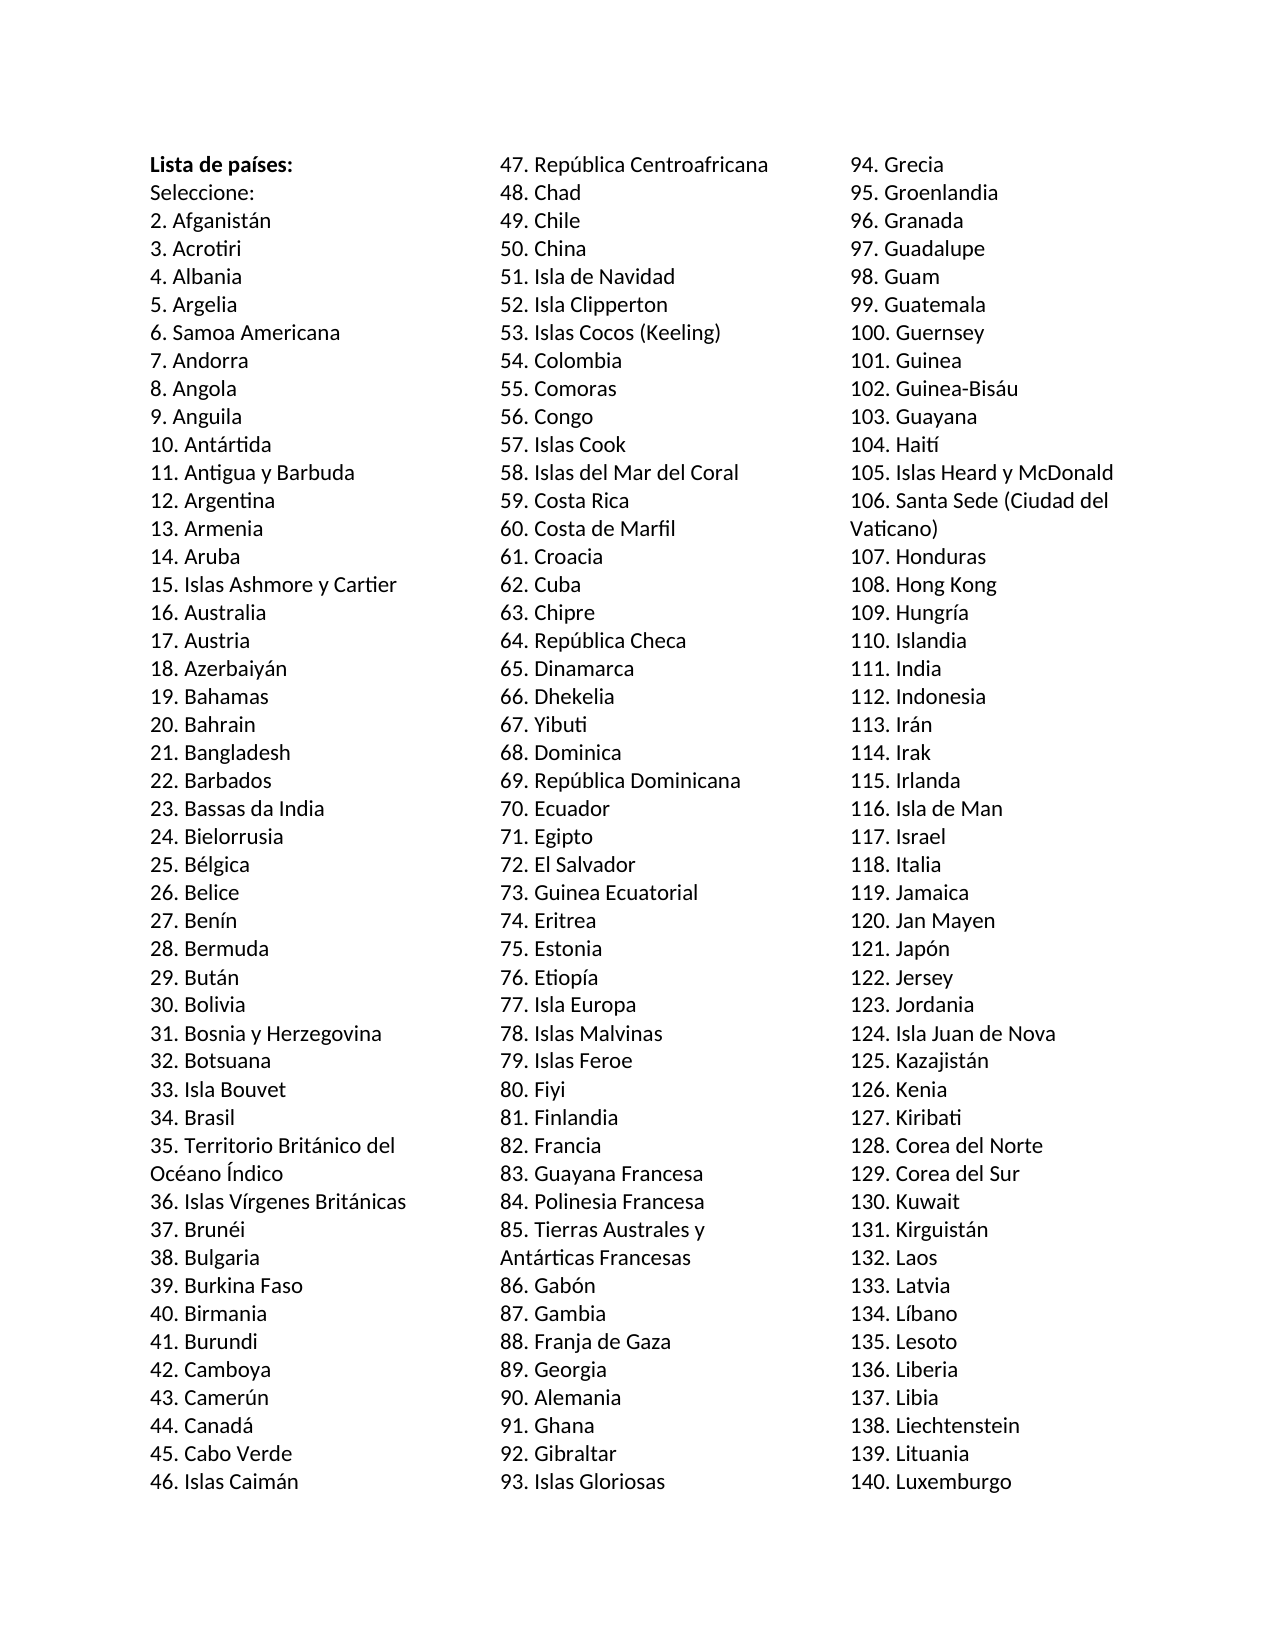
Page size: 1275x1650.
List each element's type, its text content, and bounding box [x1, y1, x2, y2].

text 133. Latvia [850, 1271, 1125, 1299]
text 88. Franja de Gaza [500, 1327, 775, 1355]
text 103. Guayana [850, 402, 1125, 430]
text 24. Bielorrusia [150, 822, 425, 851]
text 105. Islas Heard y McDonald [850, 458, 1125, 486]
text 81. Finlandia [500, 1103, 775, 1131]
text 98. Guam [850, 262, 1125, 290]
text 138. Liechtenstein [850, 1411, 1125, 1439]
text 5. Argelia [150, 290, 425, 318]
text 120. Jan Mayen [850, 907, 1125, 934]
text 117. Israel [850, 822, 1125, 851]
text 85. Tierras Australes y Antárticas Francesas [500, 1215, 775, 1271]
text 122. Jersey [850, 963, 1125, 991]
text 36. Islas Vírgenes Británicas [150, 1187, 425, 1215]
text 77. Isla Europa [500, 991, 775, 1019]
text 23. Bassas da India [150, 794, 425, 822]
text 108. Hong Kong [850, 570, 1125, 598]
text 92. Gibraltar [500, 1439, 775, 1467]
text 114. Irak [850, 738, 1125, 766]
text 130. Kuwait [850, 1187, 1125, 1215]
text 84. Polinesia Francesa [500, 1187, 775, 1215]
text 65. Dinamarca [500, 654, 775, 682]
text 32. Botsuana [150, 1047, 425, 1075]
text 128. Corea del Norte [850, 1131, 1125, 1159]
text 116. Isla de Man [850, 794, 1125, 822]
text 99. Guatemala [850, 290, 1125, 318]
text 61. Croacia [500, 542, 775, 570]
text 52. Isla Clipperton [500, 290, 775, 318]
text 71. Egipto [500, 822, 775, 851]
text 78. Islas Malvinas [500, 1019, 775, 1047]
text 134. Líbano [850, 1299, 1125, 1327]
text 25. Bélgica [150, 851, 425, 878]
text 58. Islas del Mar del Coral [500, 458, 775, 486]
text 68. Dominica [500, 738, 775, 766]
text 110. Islandia [850, 626, 1125, 654]
text 7. Andorra [150, 346, 425, 374]
text 50. China [500, 234, 775, 262]
text 12. Argentina [150, 486, 425, 514]
text 115. Irlanda [850, 766, 1125, 794]
text 75. Estonia [500, 934, 775, 963]
text 62. Cuba [500, 570, 775, 598]
text 29. Bután [150, 963, 425, 991]
text 10. Antártida [150, 430, 425, 458]
text 80. Fiyi [500, 1075, 775, 1103]
text 56. Congo [500, 402, 775, 430]
text 26. Belice [150, 878, 425, 907]
text 15. Islas Ashmore y Cartier [150, 570, 425, 598]
text 21. Bangladesh [150, 738, 425, 766]
text 113. Irán [850, 710, 1125, 738]
text 54. Colombia [500, 346, 775, 374]
text 72. El Salvador [500, 851, 775, 878]
text 16. Australia [150, 598, 425, 626]
text 123. Jordania [850, 991, 1125, 1019]
text 20. Bahrain [150, 710, 425, 738]
text 38. Bulgaria [150, 1243, 425, 1271]
text 139. Lituania [850, 1439, 1125, 1467]
text 43. Camerún [150, 1383, 425, 1411]
text 102. Guinea-Bisáu [850, 374, 1125, 402]
text 9. Anguila [150, 402, 425, 430]
text 111. India [850, 654, 1125, 682]
text 3. Acrotiri [150, 234, 425, 262]
text 53. Islas Cocos (Keeling) [500, 318, 775, 346]
text 11. Antigua y Barbuda [150, 458, 425, 486]
text 95. Groenlandia [850, 178, 1125, 206]
text 132. Laos [850, 1243, 1125, 1271]
text 66. Dhekelia [500, 682, 775, 710]
text 124. Isla Juan de Nova [850, 1019, 1125, 1047]
text 137. Libia [850, 1383, 1125, 1411]
text 28. Bermuda [150, 934, 425, 963]
text 47. República Centroafricana [500, 150, 775, 178]
text 57. Islas Cook [500, 430, 775, 458]
text 135. Lesoto [850, 1327, 1125, 1355]
text 44. Canadá [150, 1411, 425, 1439]
text 140. Luxemburgo [850, 1467, 1125, 1495]
text 109. Hungría [850, 598, 1125, 626]
text 46. Islas Caimán [150, 1467, 425, 1495]
text 74. Eritrea [500, 907, 775, 934]
text 126. Kenia [850, 1075, 1125, 1103]
text 104. Haití [850, 430, 1125, 458]
text 8. Angola [150, 374, 425, 402]
text 2. Afganistán [150, 206, 425, 234]
text 129. Corea del Sur [850, 1159, 1125, 1187]
text 37. Brunéi [150, 1215, 425, 1243]
text 136. Liberia [850, 1355, 1125, 1383]
text 127. Kiribati [850, 1103, 1125, 1131]
text 70. Ecuador [500, 794, 775, 822]
text 33. Isla Bouvet [150, 1075, 425, 1103]
text 63. Chipre [500, 598, 775, 626]
text 48. Chad [500, 178, 775, 206]
text 31. Bosnia y Herzegovina [150, 1019, 425, 1047]
text 6. Samoa Americana [150, 318, 425, 346]
text 49. Chile [500, 206, 775, 234]
text Seleccione: [150, 178, 425, 206]
text 96. Granada [850, 206, 1125, 234]
text 107. Honduras [850, 542, 1125, 570]
text 90. Alemania [500, 1383, 775, 1411]
text 69. República Dominicana [500, 766, 775, 794]
text 121. Japón [850, 934, 1125, 963]
text 118. Italia [850, 851, 1125, 878]
text 101. Guinea [850, 346, 1125, 374]
text 45. Cabo Verde [150, 1439, 425, 1467]
text Lista de países: [150, 150, 425, 178]
text 51. Isla de Navidad [500, 262, 775, 290]
text 60. Costa de Marfil [500, 514, 775, 542]
text 19. Bahamas [150, 682, 425, 710]
text 59. Costa Rica [500, 486, 775, 514]
text 4. Albania [150, 262, 425, 290]
text 131. Kirguistán [850, 1215, 1125, 1243]
text 125. Kazajistán [850, 1047, 1125, 1075]
text 64. República Checa [500, 626, 775, 654]
text 13. Armenia [150, 514, 425, 542]
text 89. Georgia [500, 1355, 775, 1383]
text 76. Etiopía [500, 963, 775, 991]
text 82. Francia [500, 1131, 775, 1159]
text 17. Austria [150, 626, 425, 654]
text 34. Brasil [150, 1103, 425, 1131]
text 22. Barbados [150, 766, 425, 794]
text 79. Islas Feroe [500, 1047, 775, 1075]
text 119. Jamaica [850, 878, 1125, 907]
text 18. Azerbaiyán [150, 654, 425, 682]
text 14. Aruba [150, 542, 425, 570]
text 87. Gambia [500, 1299, 775, 1327]
text 94. Grecia [850, 150, 1125, 178]
text 97. Guadalupe [850, 234, 1125, 262]
text 30. Bolivia [150, 991, 425, 1019]
text 42. Camboya [150, 1355, 425, 1383]
text 112. Indonesia [850, 682, 1125, 710]
text 27. Benín [150, 907, 425, 934]
text 91. Ghana [500, 1411, 775, 1439]
text 73. Guinea Ecuatorial [500, 878, 775, 907]
text 100. Guernsey [850, 318, 1125, 346]
text 39. Burkina Faso [150, 1271, 425, 1299]
text 41. Burundi [150, 1327, 425, 1355]
text 106. Santa Sede (Ciudad del Vaticano) [850, 486, 1125, 542]
text 35. Territorio Británico del Océano Índico [150, 1131, 425, 1187]
text 55. Comoras [500, 374, 775, 402]
text 93. Islas Gloriosas [500, 1467, 775, 1495]
text 67. Yibuti [500, 710, 775, 738]
text 83. Guayana Francesa [500, 1159, 775, 1187]
text 40. Birmania [150, 1299, 425, 1327]
text 86. Gabón [500, 1271, 775, 1299]
